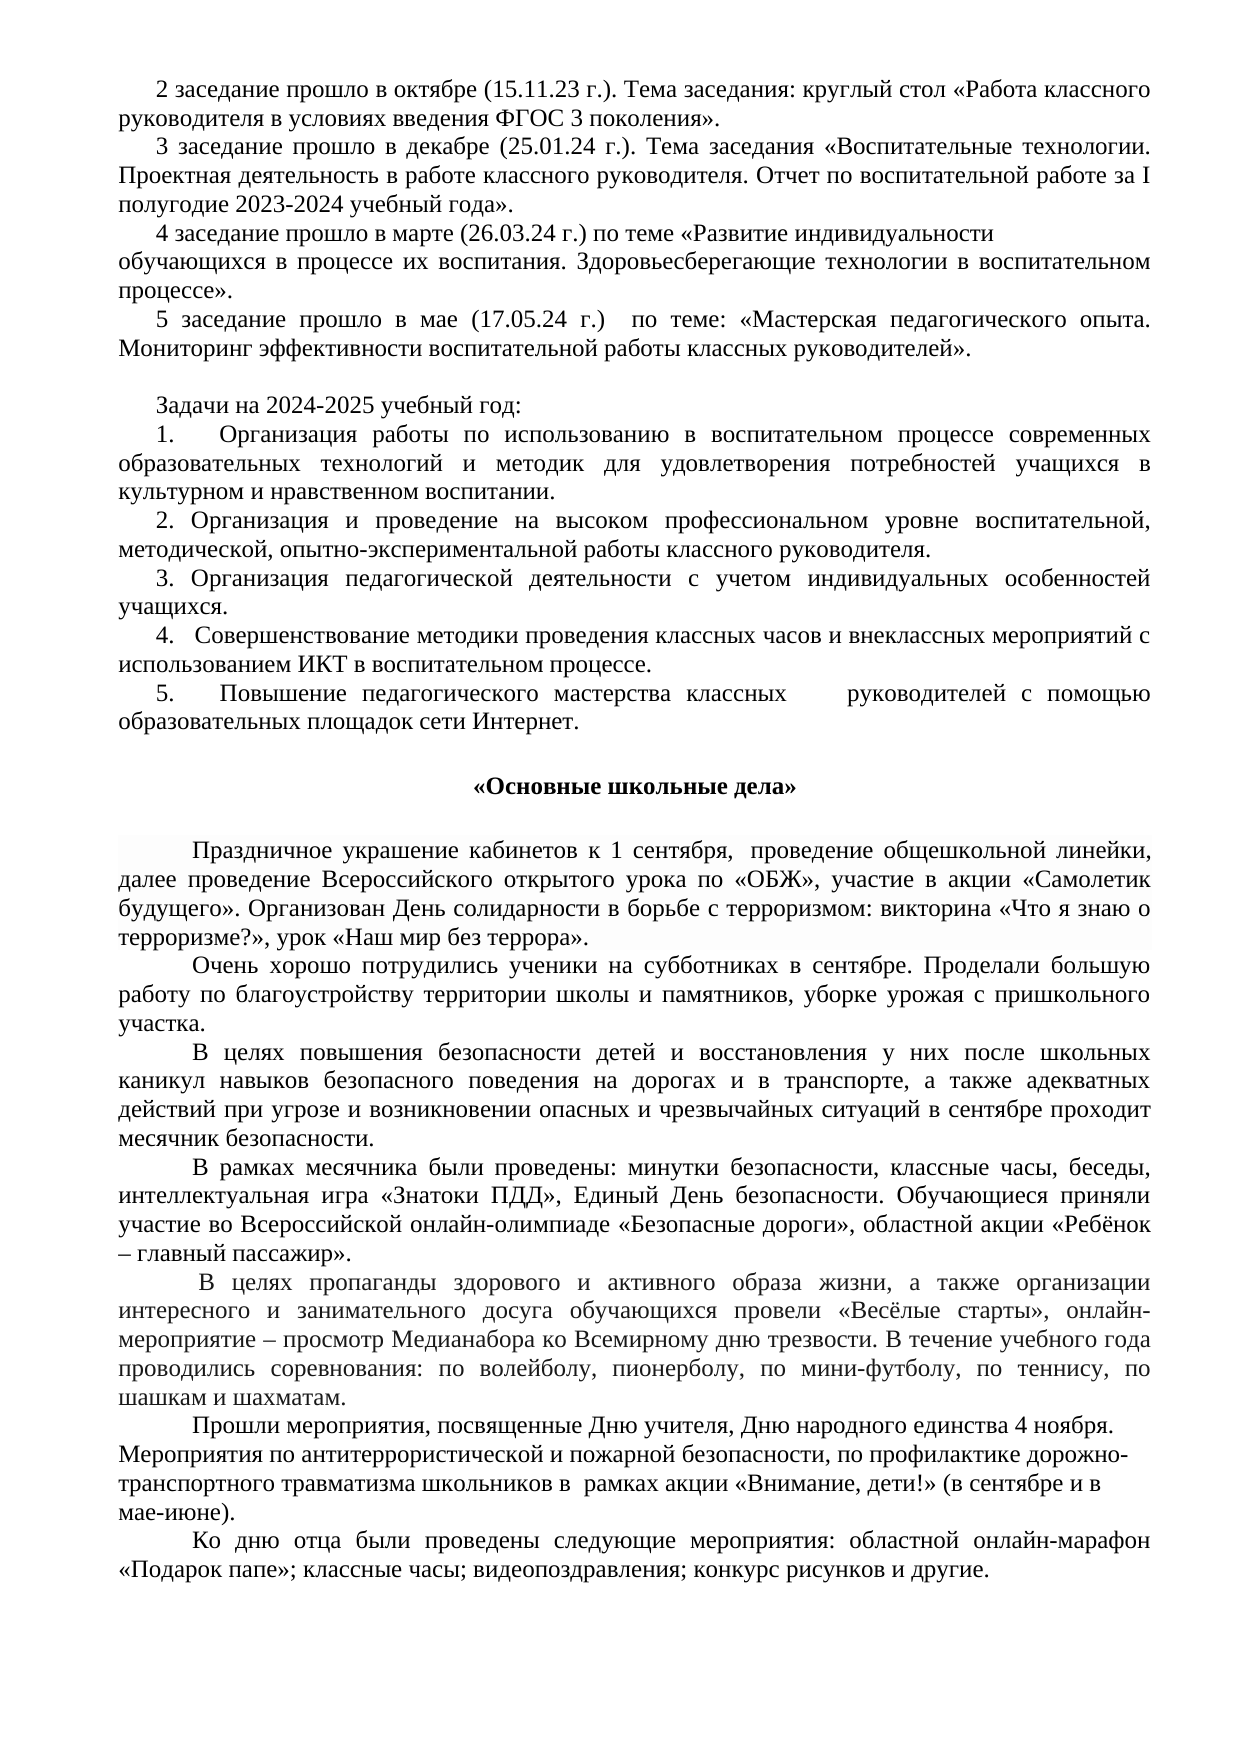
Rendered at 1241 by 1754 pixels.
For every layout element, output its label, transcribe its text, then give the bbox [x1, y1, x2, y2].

text 1. Организация работы по использованию в воспитательном процессе современных образовательных технологий и методик для удовлетворения потребностей учащихся в культурном и нравственном воспитании. [118, 419, 1152, 505]
text 2. Организация и проведение на высоком профессиональном уровне воспитательной, методической, опытно-экспериментальной работы классного руководителя. [118, 505, 1152, 563]
text В целях повышения безопасности детей и восстановления у них после школьных каникул навыков безопасного поведения на дорогах и в транспорте, а также адекватных действий при угрозе и возникновении опасных и чрезвычайных ситуаций в сентябре проходит месячник безопасности. [118, 1037, 1152, 1152]
text 4 заседание прошло в марте (26.03.24 г.) по теме «Развитие индивидуальности [118, 218, 1152, 246]
text 5. Повышение педагогического мастерства классных руководителей с помощью образовательных площадок сети Интернет. [118, 678, 1152, 735]
text обучающихся в процессе их воспитания. Здоровьесберегающие технологии в воспитательном процессе». [118, 246, 1152, 304]
text «Основные школьные дела» [118, 771, 1152, 799]
text Ко дню отца были проведены следующие мероприятия: областной онлайн-марафон «Подарок папе»; классные часы; видеопоздравления; конкурс рисунков и другие. [118, 1525, 1152, 1583]
text Праздничное украшение кабинетов к 1 сентября, проведение общешкольной линейки, далее проведение Всероссийского открытого урока по «ОБЖ», участие в акции «Самолетик будущего». Организован День солидарности в борьбе с терроризмом: викторина «Что я знаю о терроризме?», урок «Наш мир без террора». [118, 835, 1152, 950]
text Задачи на 2024-2025 учебный год: [118, 390, 1152, 419]
text Очень хорошо потрудились ученики на субботниках в сентябре. Проделали большую работу по благоустройству территории школы и памятников, уборке урожая с пришкольного участка. [118, 950, 1152, 1037]
text Прошли мероприятия, посвященные Дню учителя, Дню народного единства 4 ноября. Мероприятия по антитеррористической и пожарной безопасности, по профилактике дорожно-транспортного травматизма школьников в рамках акции «Внимание, дети!» (в сентябре и в мае-июне). [118, 1410, 1152, 1525]
text В рамках месячника были проведены: минутки безопасности, классные часы, беседы, интеллектуальная игра «Знатоки ПДД», Единый День безопасности. Обучающиеся приняли участие во Всероссийской онлайн-олимпиаде «Безопасные дороги», областной акции «Ребёнок – главный пассажир». [118, 1152, 1152, 1267]
text 3. Организация педагогической деятельности с учетом индивидуальных особенностей учащихся. [118, 563, 1152, 620]
text 3 заседание прошло в декабре (25.01.24 г.). Тема заседания «Воспитательные технологии. Проектная деятельность в работе классного руководителя. Отчет по воспитательной работе за I полугодие 2023-2024 учебный года». [118, 131, 1152, 218]
text 4. Совершенствование методики проведения классных часов и внеклассных мероприятий с использованием ИКТ в воспитательном процессе. [118, 620, 1152, 678]
text 2 заседание прошло в октябре (15.11.23 г.). Тема заседания: круглый стол «Работа классного руководителя в условиях введения ФГОС 3 поколения». [118, 74, 1152, 131]
text 5 заседание прошло в мае (17.05.24 г.) по теме: «Мастерская педагогического опыта. Мониторинг эффективности воспитательной работы классных руководителей». [118, 304, 1152, 361]
text В целях пропаганды здорового и активного образа жизни, а также организации интересного и занимательного досуга обучающихся провели «Весёлые старты», онлайн-мероприятие – просмотр Медианабора ко Всемирному дню трезвости. В течение учебного года проводились соревнования: по волейболу, пионерболу, по мини-футболу, по теннису, по шашкам и шахматам. [118, 1267, 1152, 1410]
